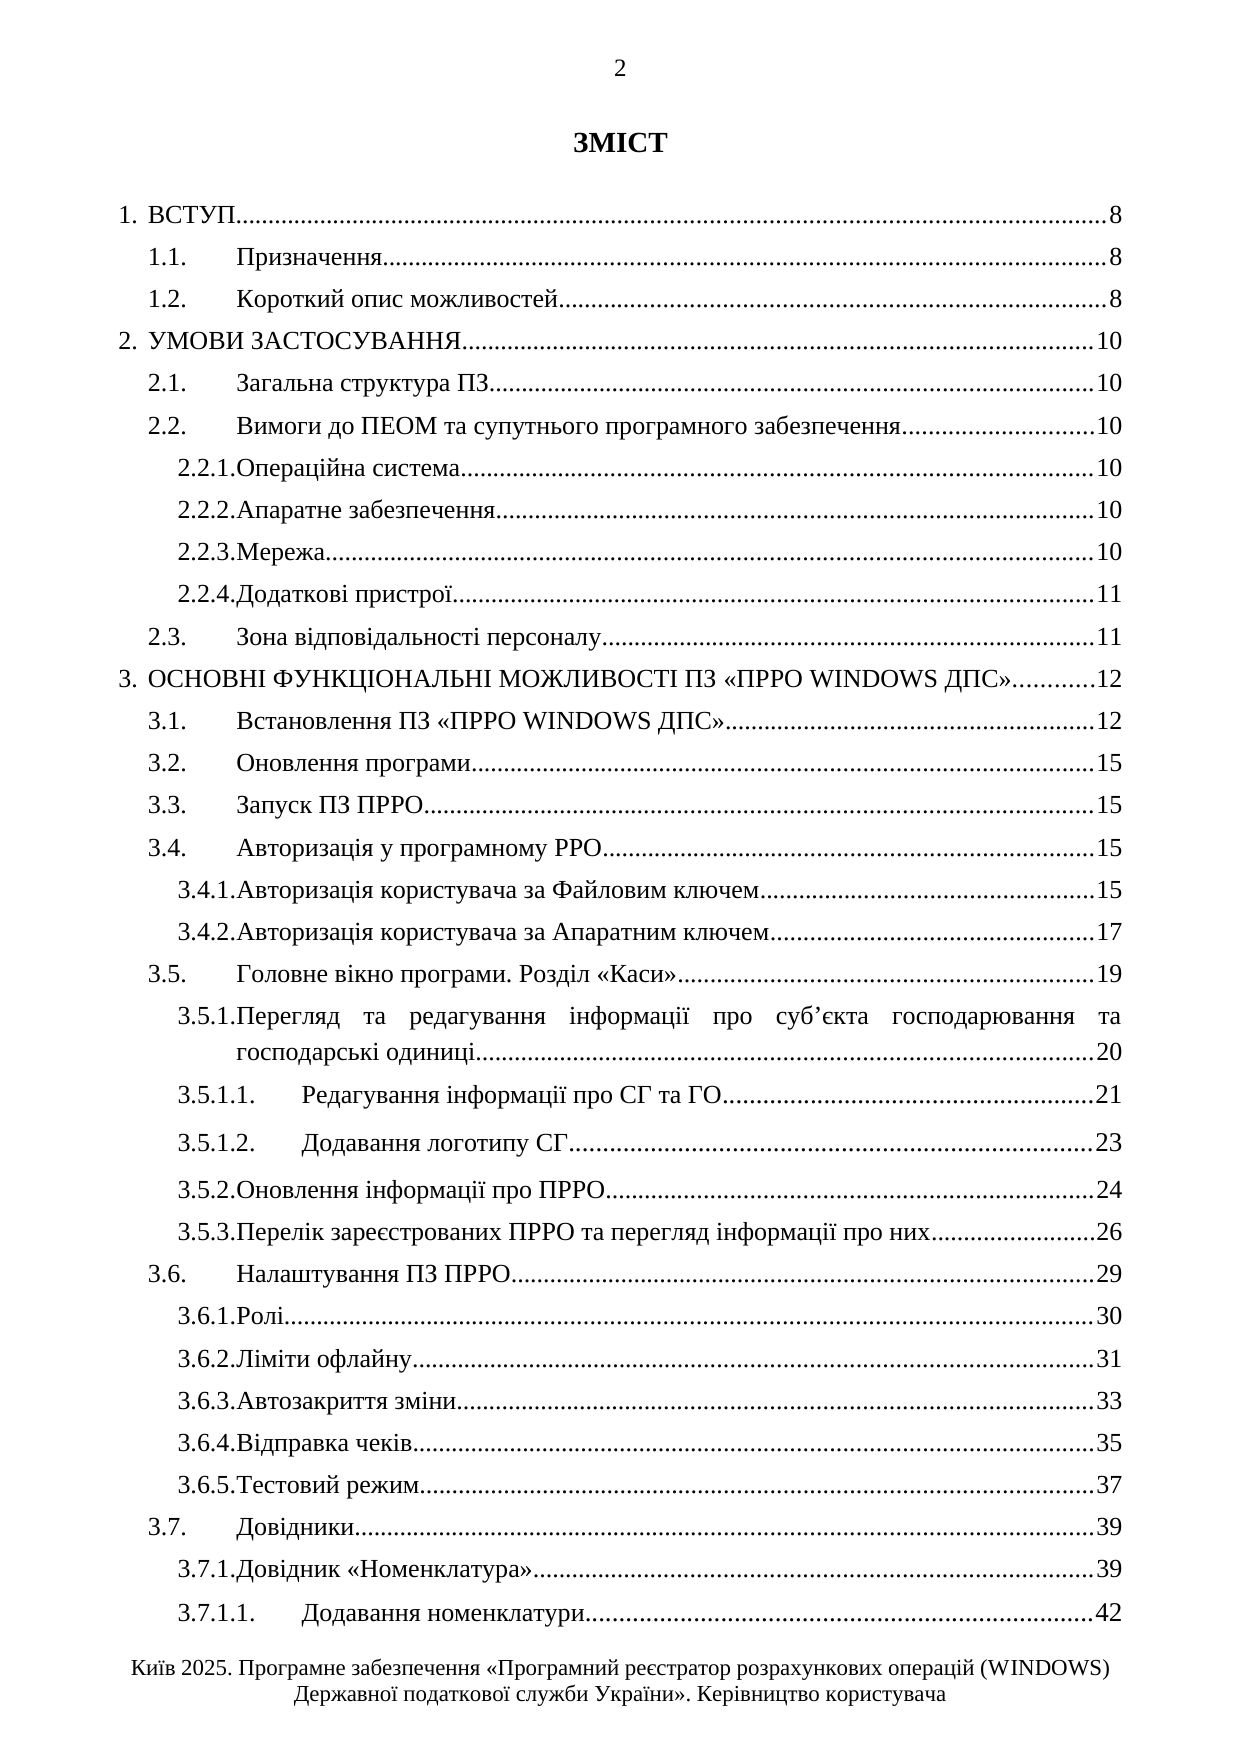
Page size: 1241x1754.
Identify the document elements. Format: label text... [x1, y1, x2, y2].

text 3.2. Оновлення програми 15 [148, 747, 1004, 777]
text 2.2. Вимоги до ПЕОМ та супутнього програмного забезпечення 10 [148, 410, 1004, 440]
text 3.4.1. Авторизація користувача за Файловим ключем 15 [177, 874, 1004, 904]
text 2.3. Зона відповідальності персоналу 11 [148, 621, 1004, 651]
text 3.5.1.2. Додавання логотипу СГ 23 [177, 1126, 1122, 1157]
text 1.1. Призначення 8 [148, 241, 1004, 271]
text 2. УМОВИ ЗАСТОСУВАННЯ 10 [118, 325, 1004, 355]
text 3.1. Встановлення ПЗ «ПРРО WINDOWS ДПС» 12 [148, 705, 1004, 735]
text 3.6. Налаштування ПЗ ПРРО 29 [148, 1258, 1004, 1288]
text 3.4. Авторизація у програмному РРО 15 [148, 832, 1004, 862]
text 2.1. Загальна структура ПЗ 10 [148, 367, 1004, 397]
text 3.6.1. Ролі 30 [177, 1300, 1004, 1330]
text 3.5.1. Перегляд та редагування інформації про суб’єкта господарювання та господарські одиниці 20 [177, 1000, 1122, 1066]
text 3.4.2. Авторизація користувача за Апаратним ключем 17 [177, 916, 1004, 946]
text 3.6.3. Автозакриття зміни 33 [177, 1385, 1004, 1415]
text 3.5.2. Оновлення інформації про ПРРО 24 [177, 1174, 1004, 1204]
text 3.5.1.1. Редагування інформації про СГ та ГО 21 [177, 1078, 1122, 1109]
text 3.3. Запуск ПЗ ПРРО 15 [148, 789, 1004, 819]
text 3.5. Головне вікно програми. Розділ «Каси» 19 [148, 958, 1004, 988]
text 3.6.4. Відправка чеків 35 [177, 1427, 1004, 1457]
text 3.6.5. Тестовий режим 37 [177, 1469, 1004, 1499]
text 1.2. Короткий опис можливостей 8 [148, 283, 1004, 313]
text 3.7.1.1. Додавання номенклатури 42 [177, 1596, 1122, 1627]
text 3.7.1. Довідник «Номенклатура» 39 [177, 1553, 1004, 1583]
text 3.5.3. Перелік зареєстрованих ПРРО та перегляд інформації про них 26 [177, 1216, 1004, 1246]
text 1. ВСТУП 8 [118, 199, 1004, 229]
text ЗМІСТ [118, 125, 1122, 159]
text 2.2.4. Додаткові пристрої 11 [177, 578, 1004, 608]
text 3.7. Довідники 39 [148, 1511, 1004, 1541]
text 3.6.2. Ліміти офлайну 31 [177, 1343, 1004, 1373]
text 2.2.1. Операційна система 10 [177, 452, 1004, 482]
text 3. ОСНОВНІ ФУНКЦІОНАЛЬНІ МОЖЛИВОСТІ ПЗ «ПРРО WINDOWS ДПС» 12 [118, 663, 1034, 693]
text 2.2.2. Апаратне забезпечення 10 [177, 494, 1004, 524]
text 2.2.3. Мережа 10 [177, 536, 1004, 566]
